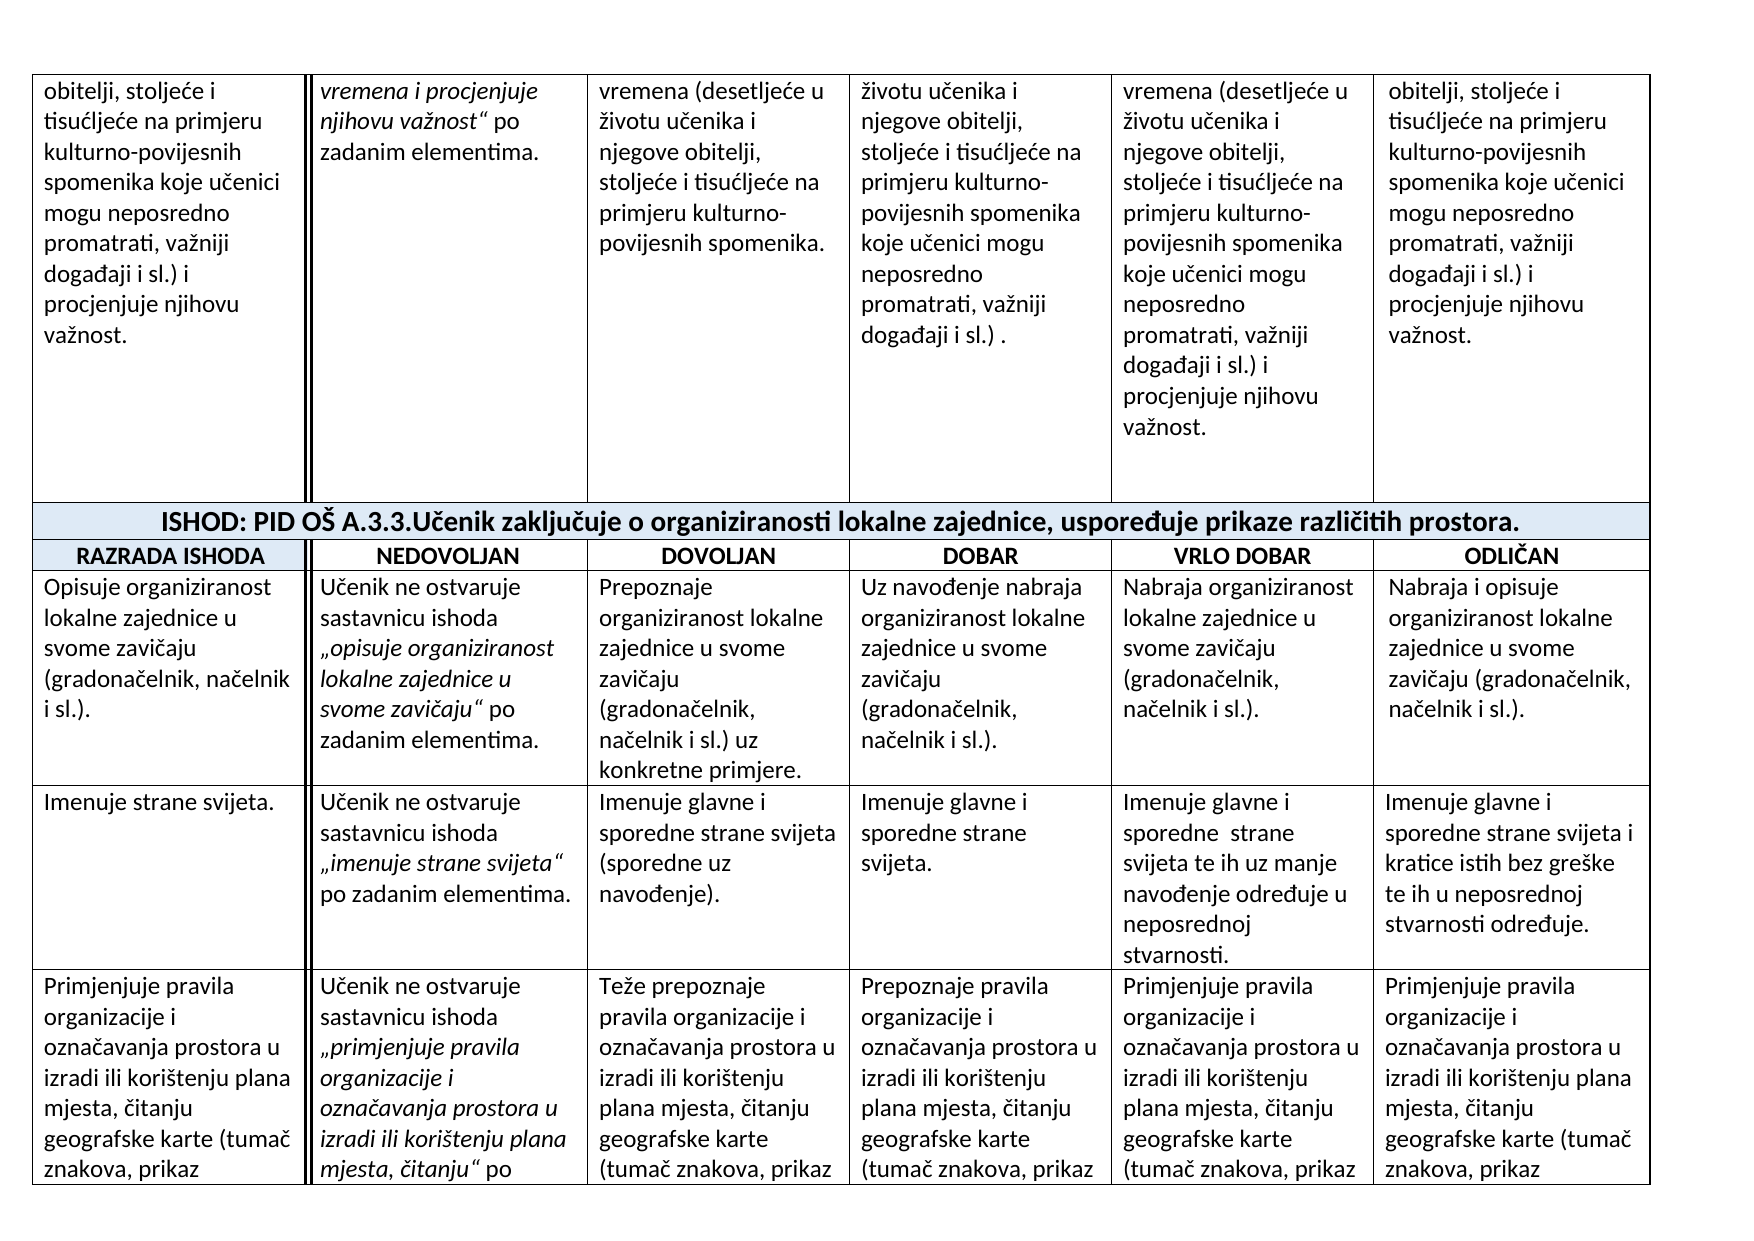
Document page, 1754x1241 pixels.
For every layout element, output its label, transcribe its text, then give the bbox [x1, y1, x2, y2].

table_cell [1374, 75, 1649, 502]
table_cell Nabraja organiziranost lokalne zajednice u svome zavičaju (gradonačelnik, načelnik i sl.). [1112, 571, 1373, 785]
table_cell DOBAR [850, 540, 1111, 570]
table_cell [1112, 75, 1373, 502]
table_cell Uz navođenje nabraja organiziranost lokalne zajednice u svome zavičaju (gradonačelnik, načelnik i sl.). [850, 571, 1111, 785]
table_cell RAZRADA ISHODA [33, 540, 304, 570]
table_cell DOVOLJAN [588, 540, 849, 570]
table_cell Nabraja i opisuje organiziranost lokalne zajednice u svome zavičaju (gradonačelnik, načelnik i sl.). [1374, 571, 1649, 785]
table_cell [313, 970, 587, 1184]
table_cell Imenuje glavne i sporedne strane svijeta i kratice istih bez greške te ih u neposrednoj stvarnosti određuje. [1374, 786, 1649, 969]
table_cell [588, 970, 849, 1184]
table_cell Imenuje glavne i sporedne strane svijeta. [850, 786, 1111, 969]
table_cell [588, 75, 849, 502]
table_cell Opisuje organiziranost lokalne zajednice u svome zavičaju (gradonačelnik, načelnik i sl.). [33, 571, 304, 785]
table_cell Imenuje glavne i sporedne strane svijeta te ih uz manje navođenje određuje u neposrednoj stvarnosti. [1112, 786, 1373, 969]
table_cell Učenik ne ostvaruje sastavnicu ishoda „imenuje strane svijeta“ po zadanim elementima. [313, 786, 587, 969]
table_cell Prepoznaje organiziranost lokalne zajednice u svome zavičaju (gradonačelnik, načelnik i sl.) uz konkretne primjere. [588, 571, 849, 785]
table_cell Imenuje strane svijeta. [33, 786, 304, 969]
table_cell Imenuje glavne i sporedne strane svijeta (sporedne uz navođenje). [588, 786, 849, 969]
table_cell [33, 970, 304, 1184]
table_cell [1112, 970, 1373, 1184]
table_cell VRLO DOBAR [1112, 540, 1373, 570]
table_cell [850, 75, 1111, 502]
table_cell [850, 970, 1111, 1184]
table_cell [313, 75, 587, 502]
table_cell ODLIČAN [1374, 540, 1649, 570]
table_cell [1374, 970, 1649, 1184]
table_cell NEDOVOLJAN [313, 540, 587, 570]
table_cell Učenik ne ostvaruje sastavnicu ishoda „opisuje organiziranost lokalne zajednice u svome zavičaju“ po zadanim elementima. [313, 571, 587, 785]
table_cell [33, 75, 304, 502]
table_cell ISHOD: PID OŠ A.3.3.Učenik zaključuje o organiziranosti lokalne zajednice, uspoređuje prikaze različitih prostora. [33, 503, 1649, 539]
